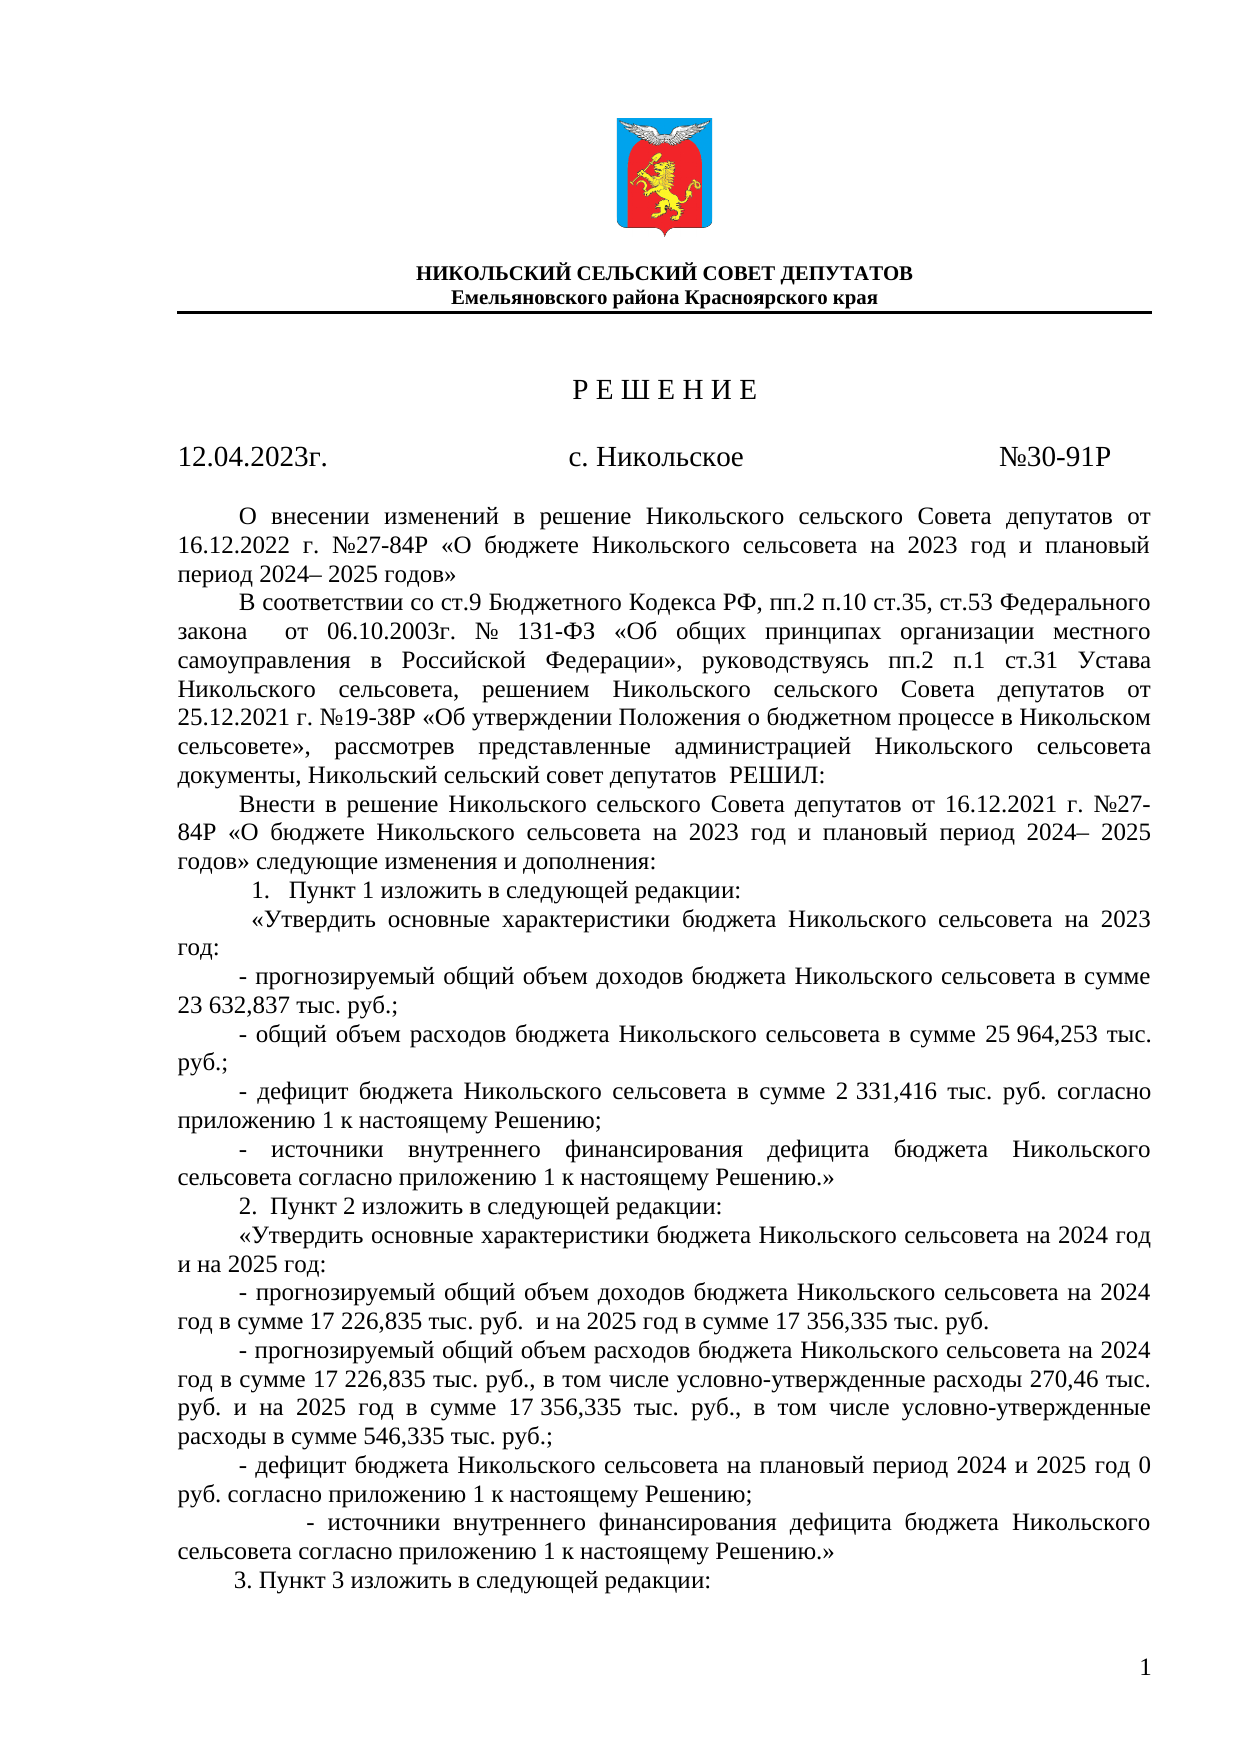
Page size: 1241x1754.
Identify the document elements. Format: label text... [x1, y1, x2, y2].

text - дефицит бюджета Никольского сельсовета на плановый период 2024 и 2025 год 0 руб. согласно приложению 1 к настоящему Решению; [177, 1450, 1152, 1507]
text - общий объем расходов бюджета Никольского сельсовета в сумме 25 964,253 тыс. руб.; [177, 1019, 1152, 1076]
text - дефицит бюджета Никольского сельсовета в сумме 2 331,416 тыс. руб. согласно приложению 1 к настоящему Решению; [177, 1076, 1152, 1134]
text Внести в решение Никольского сельского Совета депутатов от 16.12.2021 г. №27-84Р «О бюджете Никольского сельсовета на 2023 год и плановый период 2024– 2025 годов» следующие изменения и дополнения: [177, 789, 1152, 875]
text Емельяновского района Красноярского края [177, 285, 1152, 311]
text 3. Пункт 3 изложить в следующей редакции: [177, 1565, 1152, 1594]
text 12.04.2023г. с. Никольское №30-91Р [177, 439, 1152, 472]
text - прогнозируемый общий объем доходов бюджета Никольского сельсовета на 2024 год в сумме 17 226,835 тыс. руб. и на 2025 год в сумме 17 356,335 тыс. руб. [177, 1277, 1152, 1335]
text - прогнозируемый общий объем доходов бюджета Никольского сельсовета в сумме 23 632,837 тыс. руб.; [177, 961, 1152, 1019]
text 2. Пункт 2 изложить в следующей редакции: [177, 1191, 1152, 1220]
text Р Е Ш Е Н И Е [177, 372, 1152, 405]
text НИКОЛЬСКИЙ СЕЛЬСКИЙ СОВЕТ ДЕПУТАТОВ [177, 261, 1152, 285]
text - источники внутреннего финансирования дефицита бюджета Никольского сельсовета согласно приложению 1 к настоящему Решению.» [177, 1507, 1152, 1565]
list «Утвердить основные характеристики бюджета Никольского сельсовета на 2023 год: [177, 904, 1152, 961]
text - источники внутреннего финансирования дефицита бюджета Никольского сельсовета согласно приложению 1 к настоящему Решению.» [177, 1134, 1152, 1191]
text О внесении изменений в решение Никольского сельского Совета депутатов от 16.12.2022 г. №27-84Р «О бюджете Никольского сельсовета на 2023 год и плановый период 2024– 2025 годов» [177, 501, 1152, 587]
text В соответствии со ст.9 Бюджетного Кодекса РФ, пп.2 п.10 ст.35, ст.53 Федерального закона от 06.10.2003г. № 131-ФЗ «Об общих принципах организации местного самоуправления в Российской Федерации», руководствуясь пп.2 п.1 ст.31 Устава Никольского сельсовета, решением Никольского сельского Совета депутатов от 25.12.2021 г. №19-38Р «Об утверждении Положения о бюджетном процессе в Никольском сельсовете», рассмотрев представленные администрацией Никольского сельсовета документы, Никольский сельский совет депутатов РЕШИЛ: [177, 587, 1152, 789]
text - прогнозируемый общий объем расходов бюджета Никольского сельсовета на 2024 год в сумме 17 226,835 тыс. руб., в том числе условно-утвержденные расходы 270,46 тыс. руб. и на 2025 год в сумме 17 356,335 тыс. руб., в том числе условно-утвержденные расходы в сумме 546,335 тыс. руб.; [177, 1335, 1152, 1450]
text «Утвердить основные характеристики бюджета Никольского сельсовета на 2024 год и на 2025 год: [177, 1220, 1152, 1277]
list Пункт 1 изложить в следующей редакции: [251, 875, 1152, 904]
